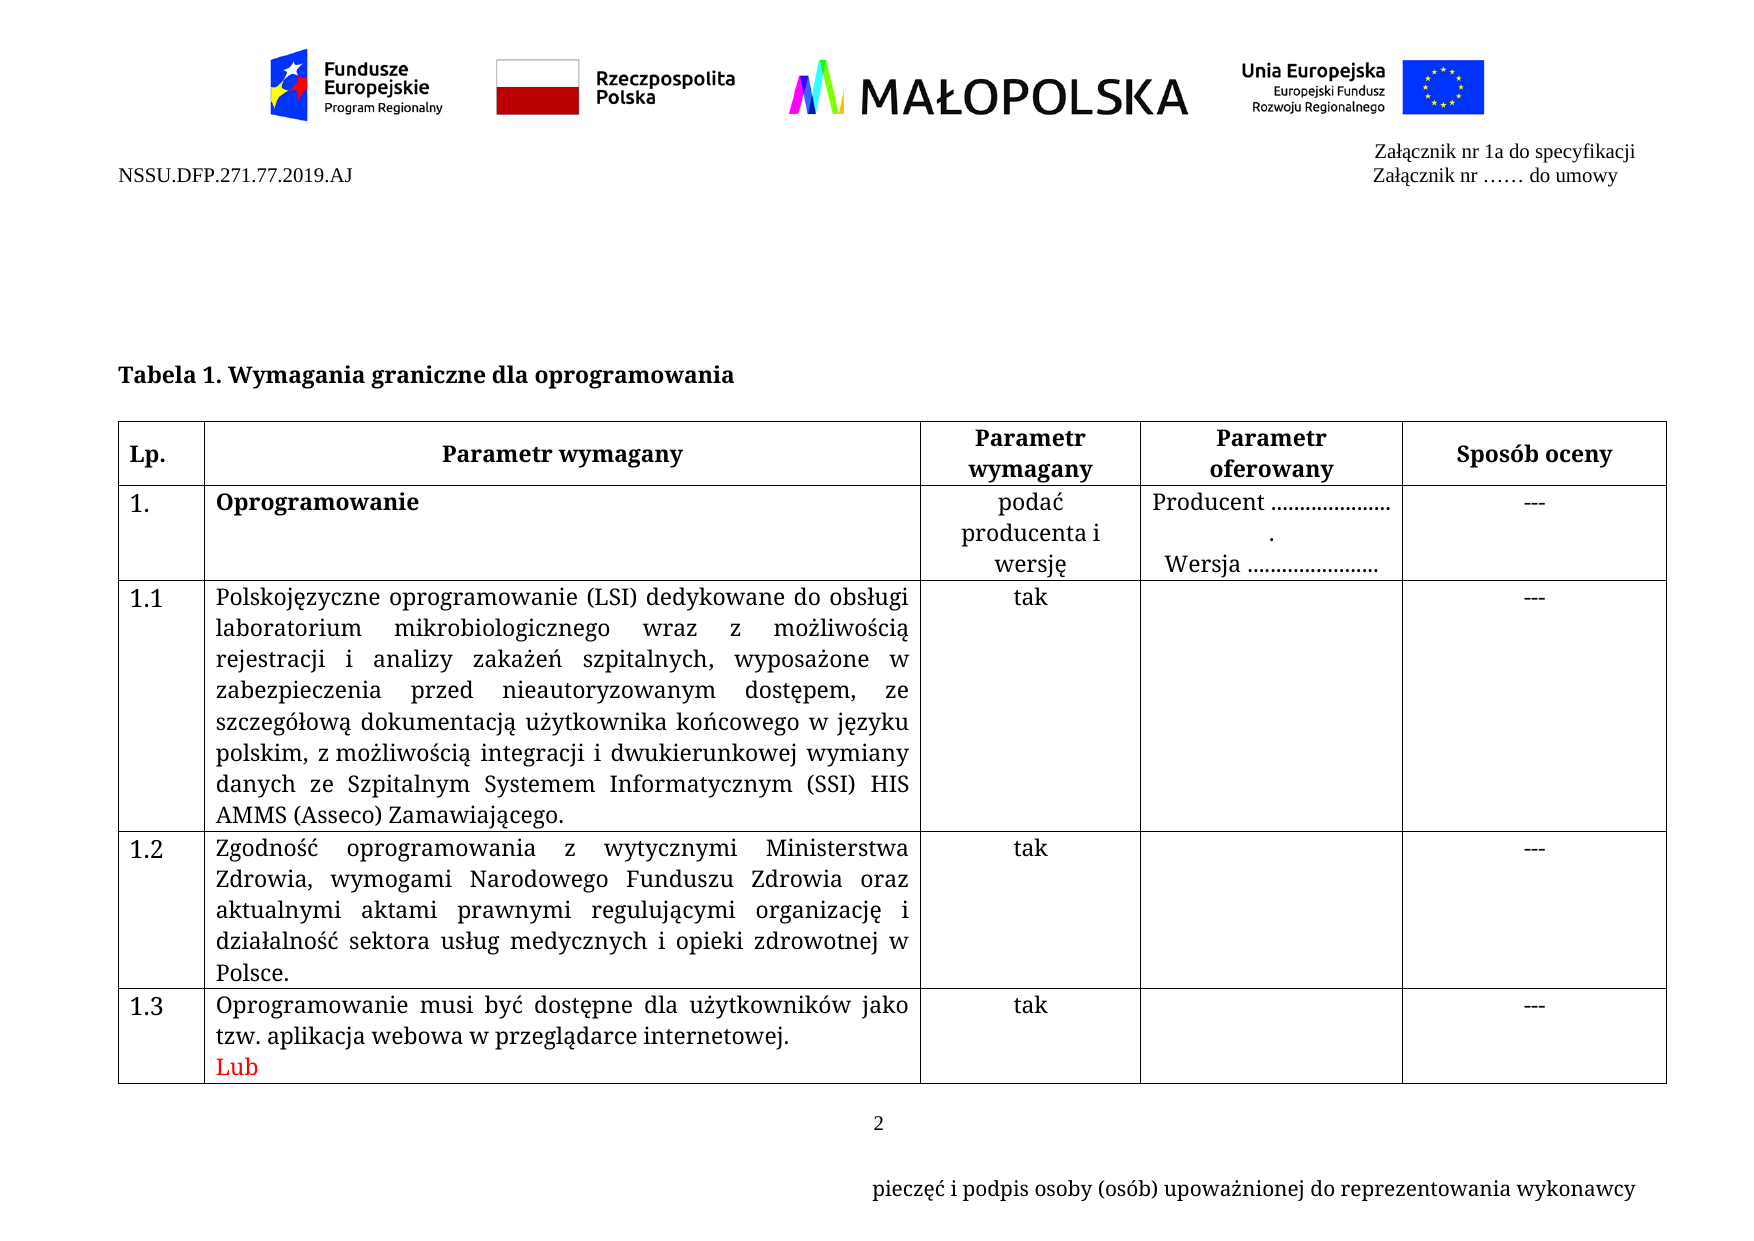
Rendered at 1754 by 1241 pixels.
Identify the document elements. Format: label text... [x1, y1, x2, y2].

table_cell [1141, 581, 1402, 831]
table_header Parametr wymagany [205, 422, 920, 485]
table_header Lp. [119, 422, 204, 485]
table_header Sposób oceny [1403, 422, 1666, 485]
table_cell tak [921, 832, 1140, 988]
table_cell Zgodność oprogramowania z wytycznymi Ministerstwa Zdrowia, wymogami Narodowego Funduszu Zdrowia oraz aktualnymi aktami prawnymi regulującymi organizację i działalność sektora usług medycznych i opieki zdrowotnej w Polsce. [205, 832, 920, 988]
table_cell 1.3 [119, 989, 204, 1083]
table_cell 1.2 [119, 832, 204, 988]
table_cell --- [1403, 989, 1666, 1083]
text Tabela 1. Wymagania graniczne dla oprogramowania [118, 359, 1636, 390]
table_cell [1141, 989, 1402, 1083]
table_cell --- [1403, 581, 1666, 831]
table_header Parametr oferowany [1141, 422, 1402, 485]
table_header Parametr wymagany [921, 422, 1140, 485]
table_cell Oprogramowanie [205, 486, 920, 579]
table_cell 1.1 [119, 581, 204, 831]
picture [252, 29, 1502, 139]
table_cell tak [921, 989, 1140, 1083]
table_cell --- [1403, 486, 1666, 579]
table_cell 1. [119, 486, 204, 579]
table_cell podać producenta i wersję [921, 486, 1140, 579]
table_cell --- [1403, 832, 1666, 988]
table_cell Polskojęzyczne oprogramowanie (LSI) dedykowane do obsługi laboratorium mikrobiologicznego wraz z możliwością rejestracji i analizy zakażeń szpitalnych, wyposażone w zabezpieczenia przed nieautoryzowanym dostępem, ze szczegółową dokumentacją użytkownika końcowego w języku polskim, z możliwością integracji i dwukierunkowej wymiany danych ze Szpitalnym Systemem Informatycznym (SSI) HIS AMMS (Asseco) Zamawiającego. [205, 581, 920, 831]
table_cell [1141, 832, 1402, 988]
table_cell tak [921, 581, 1140, 831]
table_cell Producent ...................... Wersja ....................... [1141, 486, 1402, 579]
